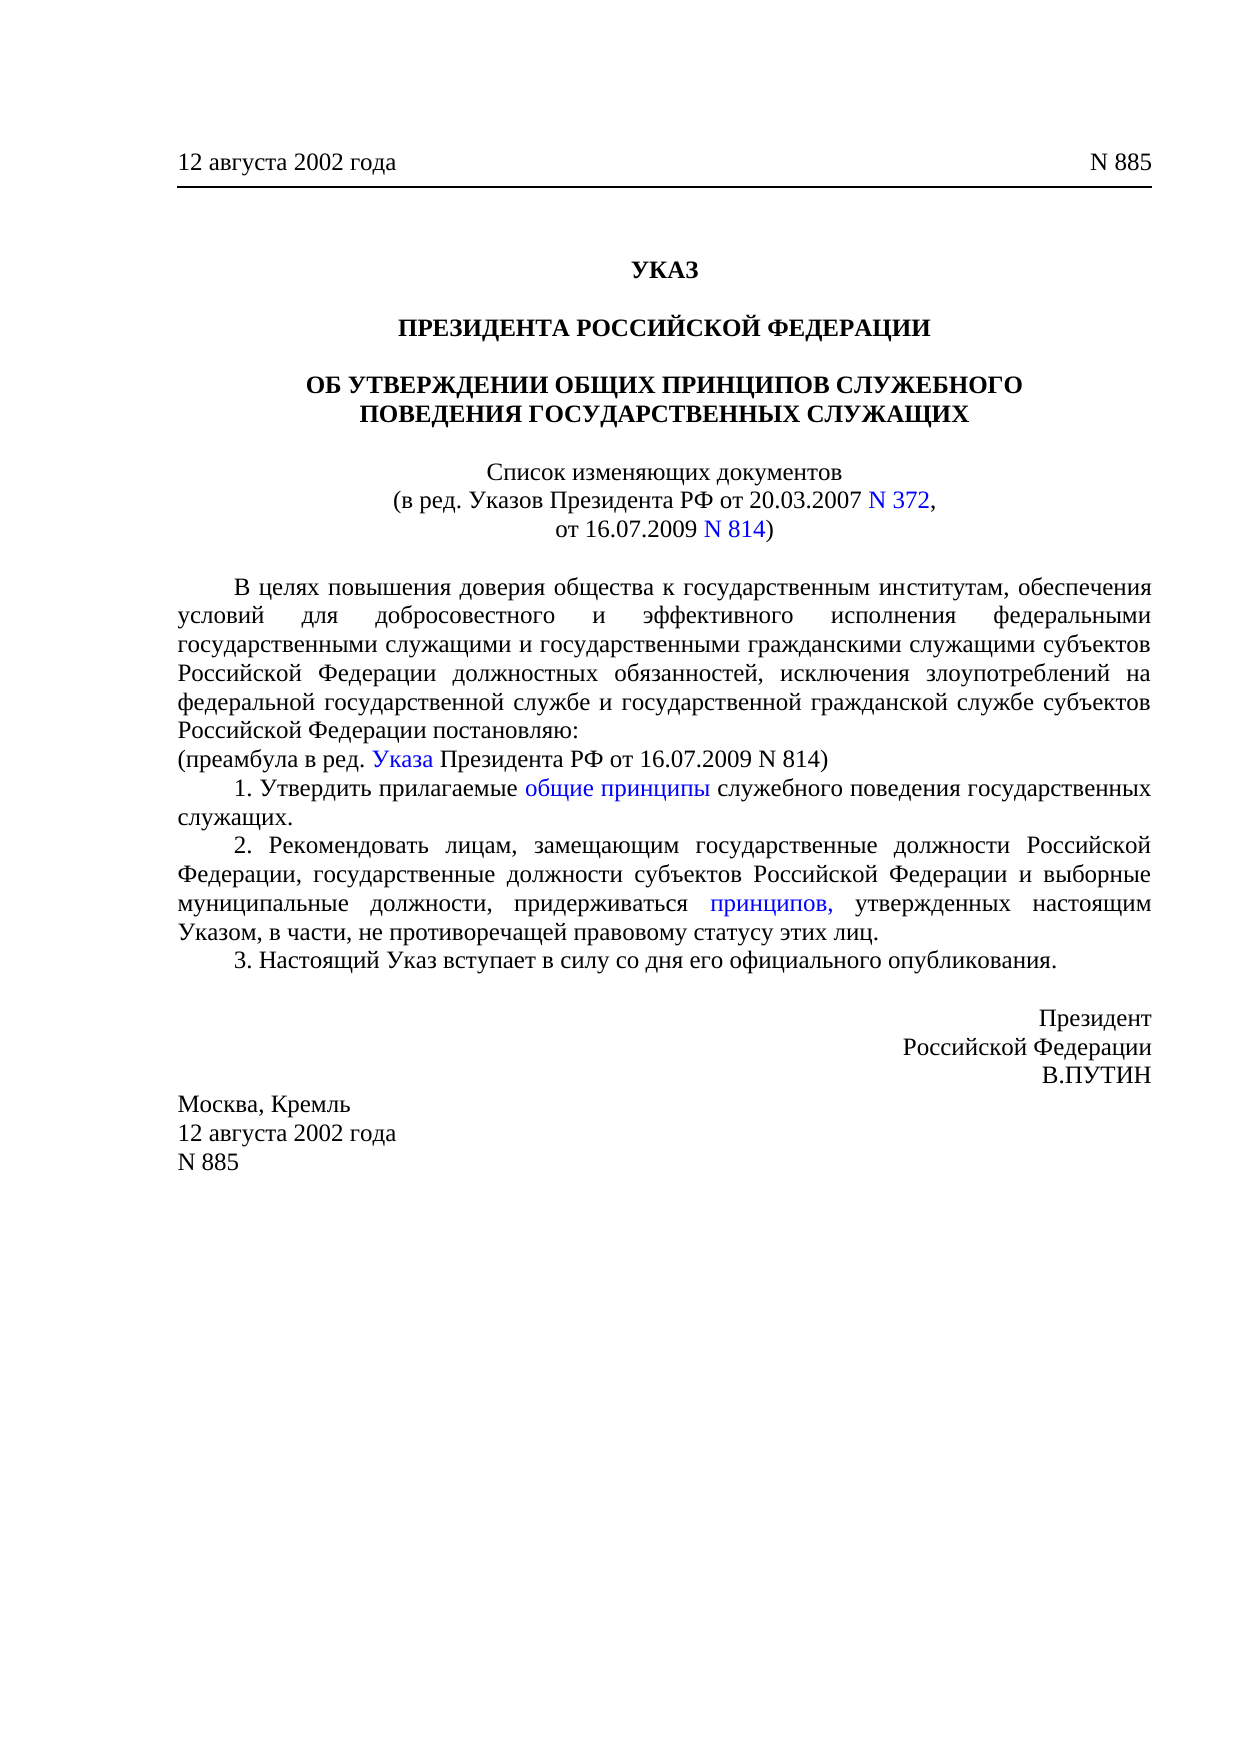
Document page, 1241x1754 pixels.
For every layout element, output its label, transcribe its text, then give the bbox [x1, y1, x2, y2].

text 12 августа 2002 года [177, 1118, 1152, 1147]
text ПОВЕДЕНИЯ ГОСУДАРСТВЕННЫХ СЛУЖАЩИХ [177, 399, 1152, 428]
text В целях повышения доверия общества к государственным институтам, обеспечения условий для добросовестного и эффективного исполнения федеральными государственными служащими и государственными гражданскими служащими субъектов Российской Федерации должностных обязанностей, исключения злоупотреблений на федеральной государственной службе и государственной гражданской службе субъектов Российской Федерации постановляю: [177, 572, 1152, 744]
text (в ред. Указов Президента РФ от 20.03.2007 N 372, [177, 486, 1152, 514]
text Российской Федерации [177, 1032, 1152, 1061]
text 1. Утвердить прилагаемые общие принципы служебного поведения государственных служащих. [177, 773, 1152, 831]
text В.ПУТИН [177, 1061, 1152, 1089]
table_header 12 августа 2002 года [177, 147, 664, 176]
text Президент [177, 1003, 1152, 1032]
text от 16.07.2009 N 814) [177, 514, 1152, 543]
text ОБ УТВЕРЖДЕНИИ ОБЩИХ ПРИНЦИПОВ СЛУЖЕБНОГО [177, 371, 1152, 399]
text Москва, Кремль [177, 1089, 1152, 1118]
table_header N 885 [664, 147, 1152, 176]
text 3. Настоящий Указ вступает в силу со дня его официального опубликования. [177, 946, 1152, 974]
text УКАЗ [177, 256, 1152, 284]
text 2. Рекомендовать лицам, замещающим государственные должности Российской Федерации, государственные должности субъектов Российской Федерации и выборные муниципальные должности, придерживаться принципов, утвержденных настоящим Указом, в части, не противоречащей правовому статусу этих лиц. [177, 831, 1152, 946]
text ПРЕЗИДЕНТА РОССИЙСКОЙ ФЕДЕРАЦИИ [177, 313, 1152, 342]
text (преамбула в ред. Указа Президента РФ от 16.07.2009 N 814) [177, 744, 1152, 773]
text N 885 [177, 1147, 1152, 1176]
text Список изменяющих документов [177, 457, 1152, 486]
